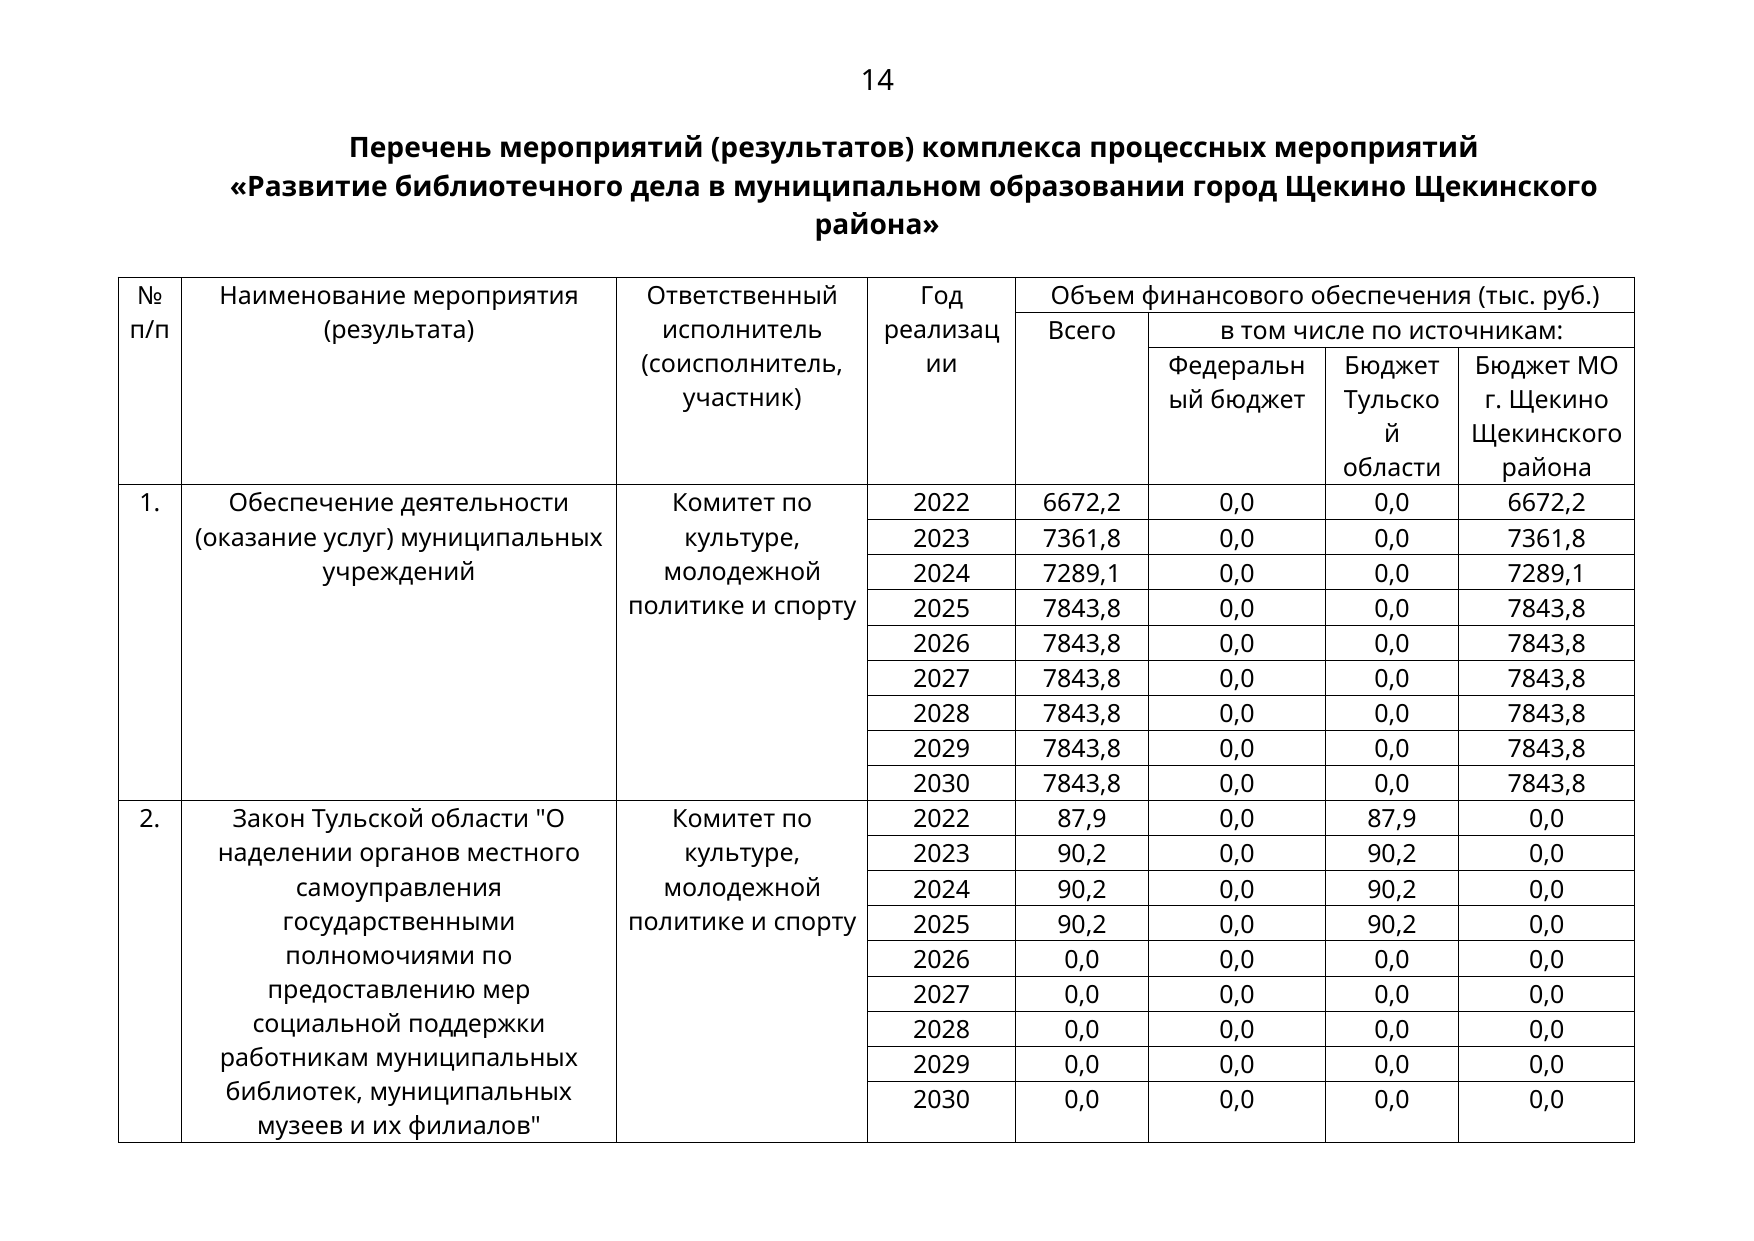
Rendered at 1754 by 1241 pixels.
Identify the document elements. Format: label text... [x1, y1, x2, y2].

table_cell 0,0 [1149, 977, 1325, 1011]
table_cell Обеспечение деятельности (оказание услуг) муниципальных учреждений [182, 485, 616, 800]
table_cell 0,0 [1149, 626, 1325, 659]
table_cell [617, 801, 867, 1142]
table_cell 0,0 [1326, 520, 1458, 554]
table_cell 2022 [868, 801, 1015, 835]
table_cell 7289,1 [1459, 555, 1634, 589]
table_cell 7843,8 [1459, 590, 1634, 624]
table_cell 0,0 [1459, 977, 1634, 1011]
table_cell 0,0 [1016, 1082, 1148, 1142]
table_cell 0,0 [1149, 941, 1325, 976]
table_cell Бюджет МО г. Щекино Щекинского района [1459, 348, 1634, 484]
table_cell 2027 [868, 977, 1015, 1011]
table_cell 0,0 [1326, 661, 1458, 695]
table_cell 0,0 [1149, 731, 1325, 765]
text «Развитие библиотечного дела в муниципальном образовании город Щекино Щекинского района» [118, 166, 1636, 242]
table_cell 0,0 [1459, 1082, 1634, 1142]
table_cell 6672,2 [1016, 485, 1148, 519]
table_cell 90,2 [1016, 871, 1148, 905]
table_cell 0,0 [1459, 871, 1634, 905]
table_cell 2022 [868, 485, 1015, 519]
table_cell 0,0 [1459, 906, 1634, 940]
table_cell 0,0 [1326, 731, 1458, 765]
table_cell 0,0 [1149, 801, 1325, 835]
table_cell Бюджет Тульской области [1326, 348, 1458, 484]
table_cell 2030 [868, 766, 1015, 800]
table_header Год реализации [868, 278, 1015, 484]
table_header Наименование мероприятия (результата) [182, 278, 616, 484]
table_header Ответственный исполнитель (соисполнитель, участник) [617, 278, 867, 484]
table_cell Федеральный бюджет [1149, 348, 1325, 484]
table_cell 0,0 [1326, 977, 1458, 1011]
table_cell 0,0 [1459, 1047, 1634, 1081]
table_cell 0,0 [1326, 766, 1458, 800]
table_cell 0,0 [1149, 661, 1325, 695]
table_cell 0,0 [1149, 871, 1325, 905]
table_header № п/п [119, 278, 181, 484]
table_cell 2028 [868, 696, 1015, 730]
table_cell Закон Тульской области "О наделении органов местного самоуправления государственными полномочиями по предоставлению мер социальной поддержки работникам муниципальных библиотек, муниципальных музеев и их филиалов" [182, 801, 616, 1142]
table_cell 7843,8 [1016, 766, 1148, 800]
table_cell 7843,8 [1459, 661, 1634, 695]
table_cell 0,0 [1326, 590, 1458, 624]
table_cell 87,9 [1326, 801, 1458, 835]
table_cell 0,0 [1016, 1047, 1148, 1081]
table_cell 0,0 [1149, 836, 1325, 870]
table_cell 0,0 [1459, 941, 1634, 976]
table_cell 0,0 [1149, 696, 1325, 730]
table_cell Всего [1016, 313, 1148, 484]
table_cell Комитет по культуре, молодежной политике и спорту [617, 485, 867, 800]
table_cell 7843,8 [1016, 626, 1148, 659]
table_cell 0,0 [1149, 1082, 1325, 1142]
table_cell 7843,8 [1459, 766, 1634, 800]
table_cell 2023 [868, 520, 1015, 554]
table_cell 2028 [868, 1012, 1015, 1046]
table_cell 7361,8 [1016, 520, 1148, 554]
table_cell 2026 [868, 941, 1015, 976]
table_cell 0,0 [1016, 941, 1148, 976]
table_cell 7843,8 [1016, 731, 1148, 765]
table_cell 2029 [868, 1047, 1015, 1081]
table_header Объем финансового обеспечения (тыс. руб.) [1016, 278, 1634, 312]
table_cell 0,0 [1149, 485, 1325, 519]
table_cell 0,0 [1459, 801, 1634, 835]
table_cell 0,0 [1149, 1047, 1325, 1081]
table_cell 0,0 [1326, 1082, 1458, 1142]
table_cell 0,0 [1326, 1047, 1458, 1081]
table_cell 90,2 [1326, 906, 1458, 940]
table_cell 7843,8 [1016, 696, 1148, 730]
table_cell 0,0 [1326, 696, 1458, 730]
table_cell 6672,2 [1459, 485, 1634, 519]
table_cell 7289,1 [1016, 555, 1148, 589]
table_cell 2026 [868, 626, 1015, 659]
table_cell 87,9 [1016, 801, 1148, 835]
table_cell 0,0 [1326, 1012, 1458, 1046]
table_cell 0,0 [1326, 555, 1458, 589]
table_cell 2025 [868, 906, 1015, 940]
table_cell 0,0 [1326, 626, 1458, 659]
table_cell 0,0 [1459, 1012, 1634, 1046]
table_cell 0,0 [1149, 555, 1325, 589]
table_cell 2029 [868, 731, 1015, 765]
table_cell 2023 [868, 836, 1015, 870]
table_cell 0,0 [1016, 977, 1148, 1011]
table_cell 2027 [868, 661, 1015, 695]
table_cell 1. [119, 485, 181, 800]
table_cell 7843,8 [1459, 626, 1634, 659]
table_cell 0,0 [1149, 590, 1325, 624]
table_cell 0,0 [1149, 766, 1325, 800]
text Перечень мероприятий (результатов) комплекса процессных мероприятий [118, 127, 1636, 166]
table_cell в том числе по источникам: [1149, 313, 1634, 347]
table_cell 0,0 [1149, 520, 1325, 554]
table_cell 90,2 [1326, 871, 1458, 905]
table_cell 0,0 [1326, 485, 1458, 519]
table_cell 2030 [868, 1082, 1015, 1142]
table_cell 90,2 [1326, 836, 1458, 870]
table_cell 2024 [868, 555, 1015, 589]
table_cell 0,0 [1016, 1012, 1148, 1046]
table_cell 7843,8 [1016, 661, 1148, 695]
table_cell 0,0 [1326, 941, 1458, 976]
table_cell 7843,8 [1459, 731, 1634, 765]
table_cell 2025 [868, 590, 1015, 624]
table_cell 0,0 [1149, 906, 1325, 940]
table_cell 90,2 [1016, 906, 1148, 940]
table_cell 0,0 [1459, 836, 1634, 870]
table_cell 7843,8 [1016, 590, 1148, 624]
table_cell 2024 [868, 871, 1015, 905]
table_cell 2. [119, 801, 181, 1142]
table_cell 7361,8 [1459, 520, 1634, 554]
table_cell 0,0 [1149, 1012, 1325, 1046]
table_cell 90,2 [1016, 836, 1148, 870]
table_cell 7843,8 [1459, 696, 1634, 730]
